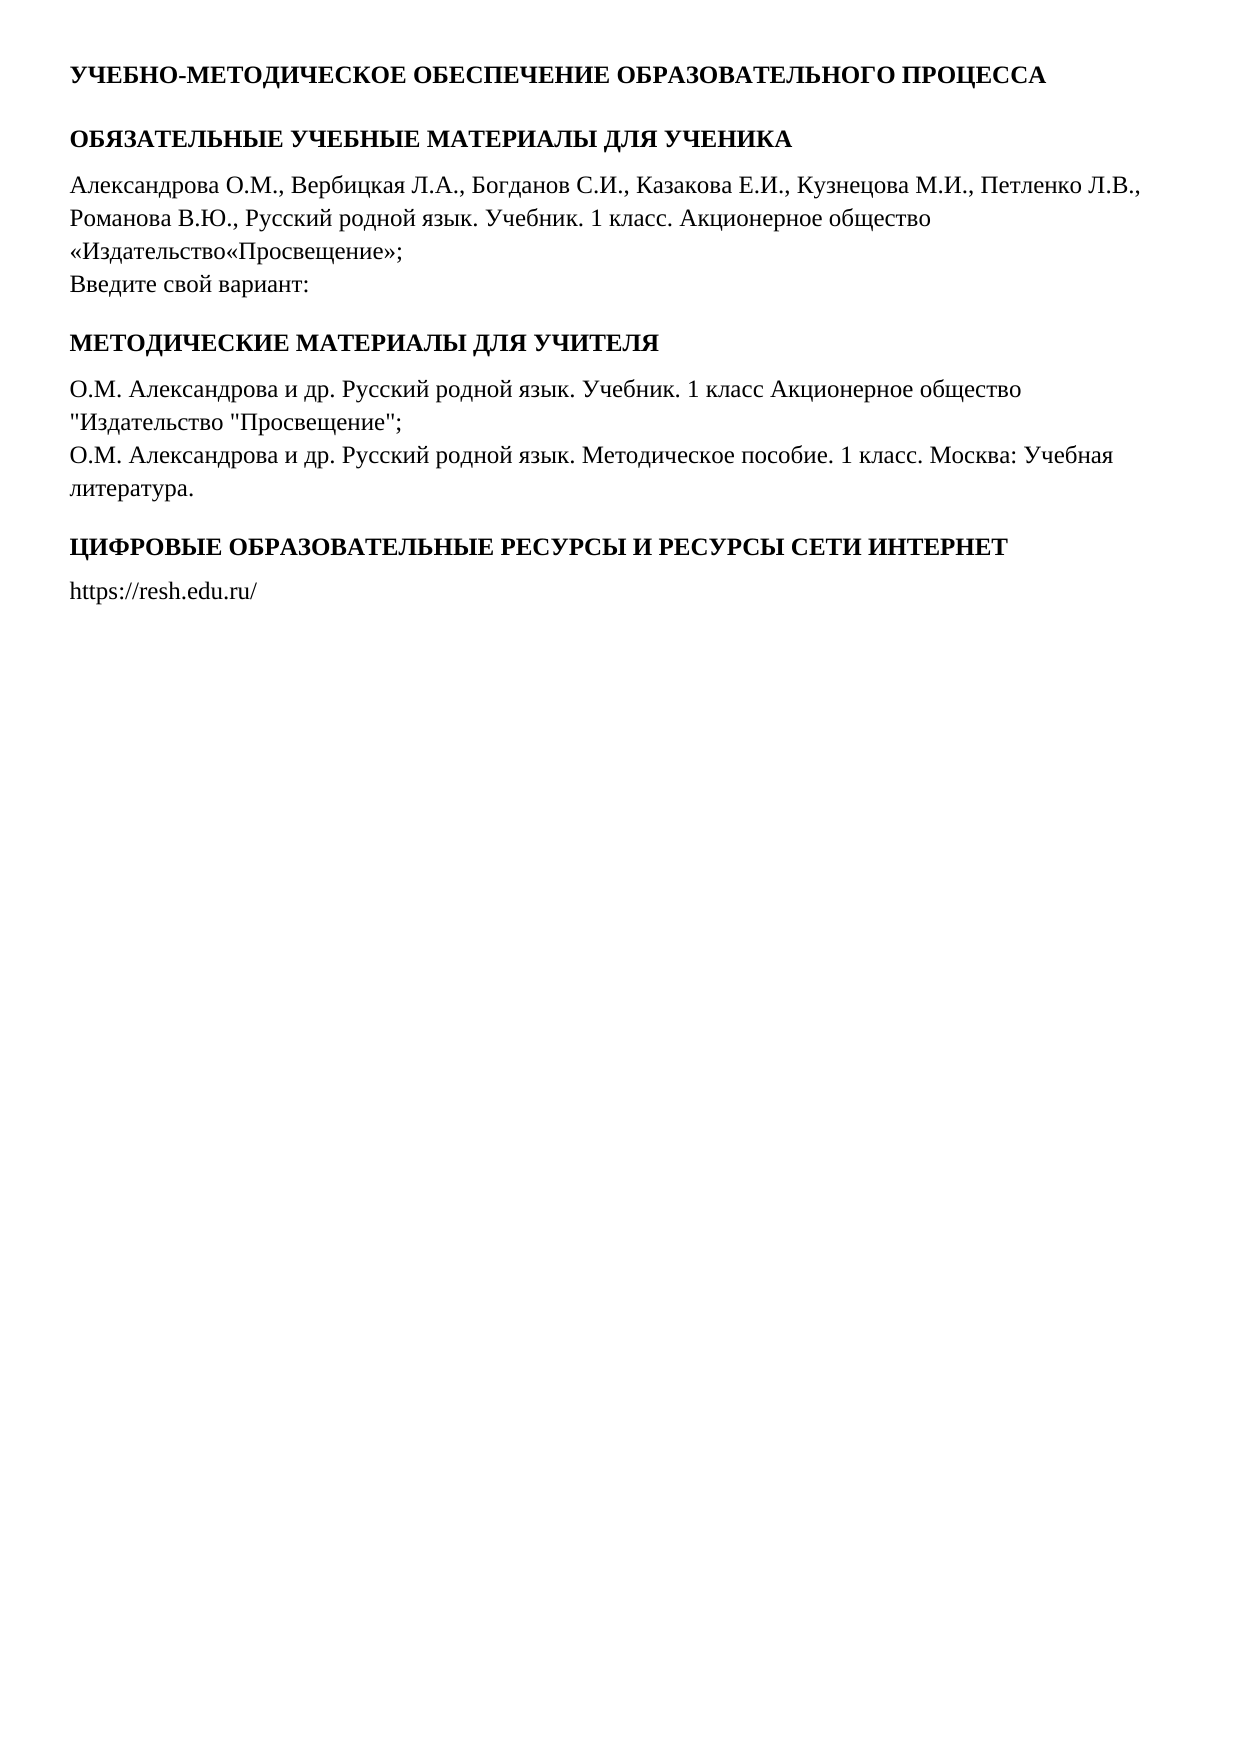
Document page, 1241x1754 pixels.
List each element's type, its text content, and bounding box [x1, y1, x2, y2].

text ОБЯЗАТЕЛЬНЫЕ УЧЕБНЫЕ МАТЕРИАЛЫ ДЛЯ УЧЕНИКА [69, 125, 1172, 153]
text ЦИФРОВЫЕ ОБРАЗОВАТЕЛЬНЫЕ РЕСУРСЫ И РЕСУРСЫ СЕТИ ИНТЕРНЕТ [69, 533, 1172, 561]
text О.М. Александрова и др. Русский родной язык. Учебник. 1 класс Акционерное общество "Издательство "Просвещение"; О.М. Александрова и др. Русский родной язык. Методическое пособие. 1 класс. Москва: Учебная литература. [69, 374, 1127, 502]
text МЕТОДИЧЕСКИЕ МАТЕРИАЛЫ ДЛЯ УЧИТЕЛЯ [69, 329, 1172, 357]
text УЧЕБНО-МЕТОДИЧЕСКОЕ ОБЕСПЕЧЕНИЕ ОБРАЗОВАТЕЛЬНОГО ПРОЦЕССА [69, 62, 1172, 89]
text Александрова О.М., Вербицкая Л.А., Богданов С.И., Казакова Е.И., Кузнецова М.И., Петленко Л.В., Романова В.Ю., Русский родной язык. Учебник. 1 класс. Акционерное общество «Издательство«Просвещение»; Введите свой вариант: [69, 170, 1142, 298]
text https://resh.edu.ru/ [69, 578, 1172, 605]
